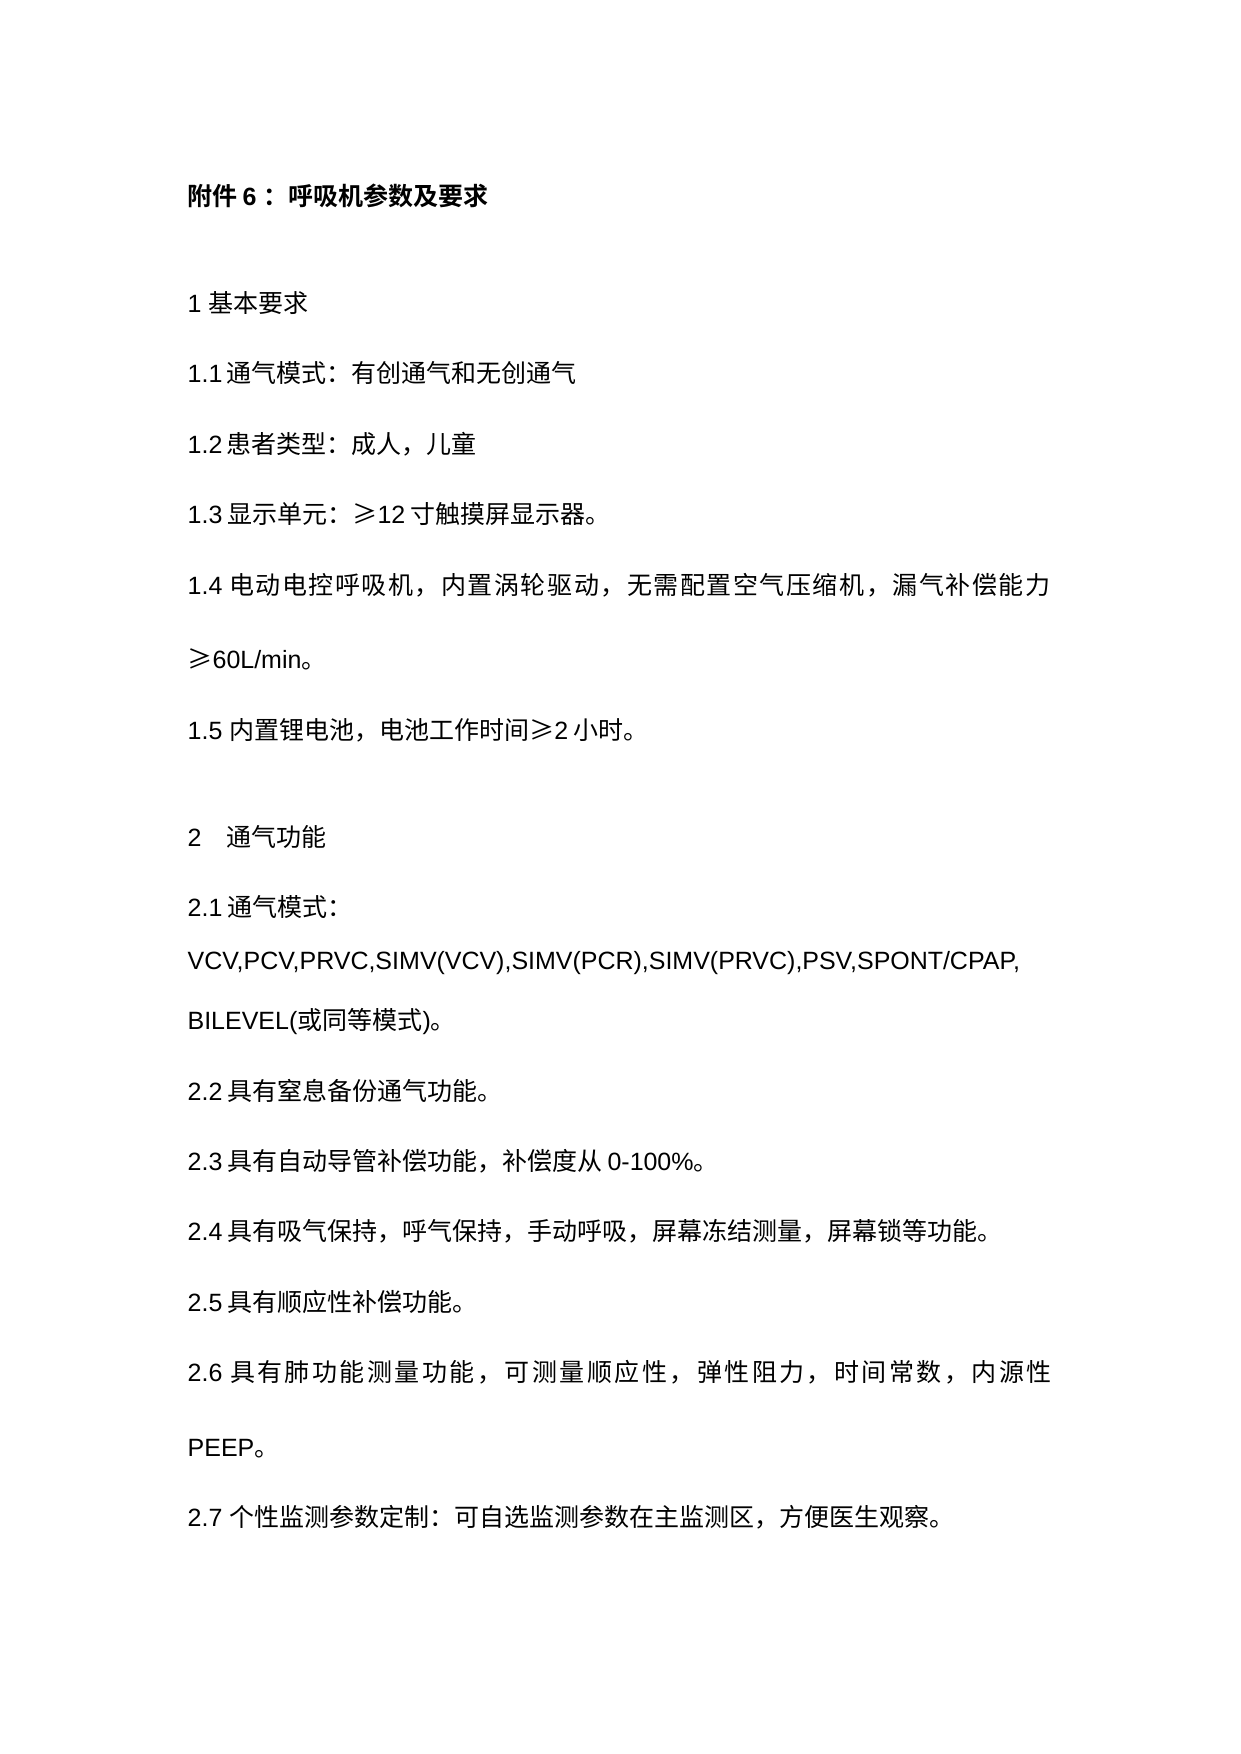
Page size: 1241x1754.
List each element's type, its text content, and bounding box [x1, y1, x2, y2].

list 通气功能 [187, 803, 1053, 868]
text 2.6具有肺功能测量功能，可测量顺应性，弹性阻力，时间常数，内源性PEEP。 [187, 1338, 1053, 1478]
text 2.1通气模式： [187, 873, 1053, 938]
text 2.7 个性监测参数定制：可自选监测参数在主监测区，方便医生观察。 [187, 1483, 1053, 1548]
text 2.3具有自动导管补偿功能，补偿度从0-100%。 [187, 1127, 1053, 1192]
text 2.2具有窒息备份通气功能。 [187, 1057, 1053, 1122]
text 2.5具有顺应性补偿功能。 [187, 1268, 1053, 1333]
text 1.5 内置锂电池，电池工作时间≥2小时。 [187, 696, 1053, 761]
text 附件6 ：呼吸机参数及要求 [187, 162, 1053, 227]
text 1.4电动电控呼吸机，内置涡轮驱动，无需配置空气压缩机，漏气补偿能力≥60L/min。 [187, 551, 1053, 691]
list 患者类型：成人，儿童 [187, 410, 1053, 475]
text 2.4具有吸气保持，呼气保持，手动呼吸，屏幕冻结测量，屏幕锁等功能。 [187, 1197, 1053, 1262]
text VCV,PCV,PRVC,SIMV(VCV),SIMV(PCR),SIMV(PRVC),PSV,SPONT/CPAP, BILEVEL(或同等模式)。 [187, 944, 1053, 1051]
text 1 基本要求 [187, 269, 1053, 334]
text 1.3显示单元：≥12寸触摸屏显示器。 [187, 480, 1053, 545]
list 通气模式：有创通气和无创通气 [187, 339, 1053, 404]
